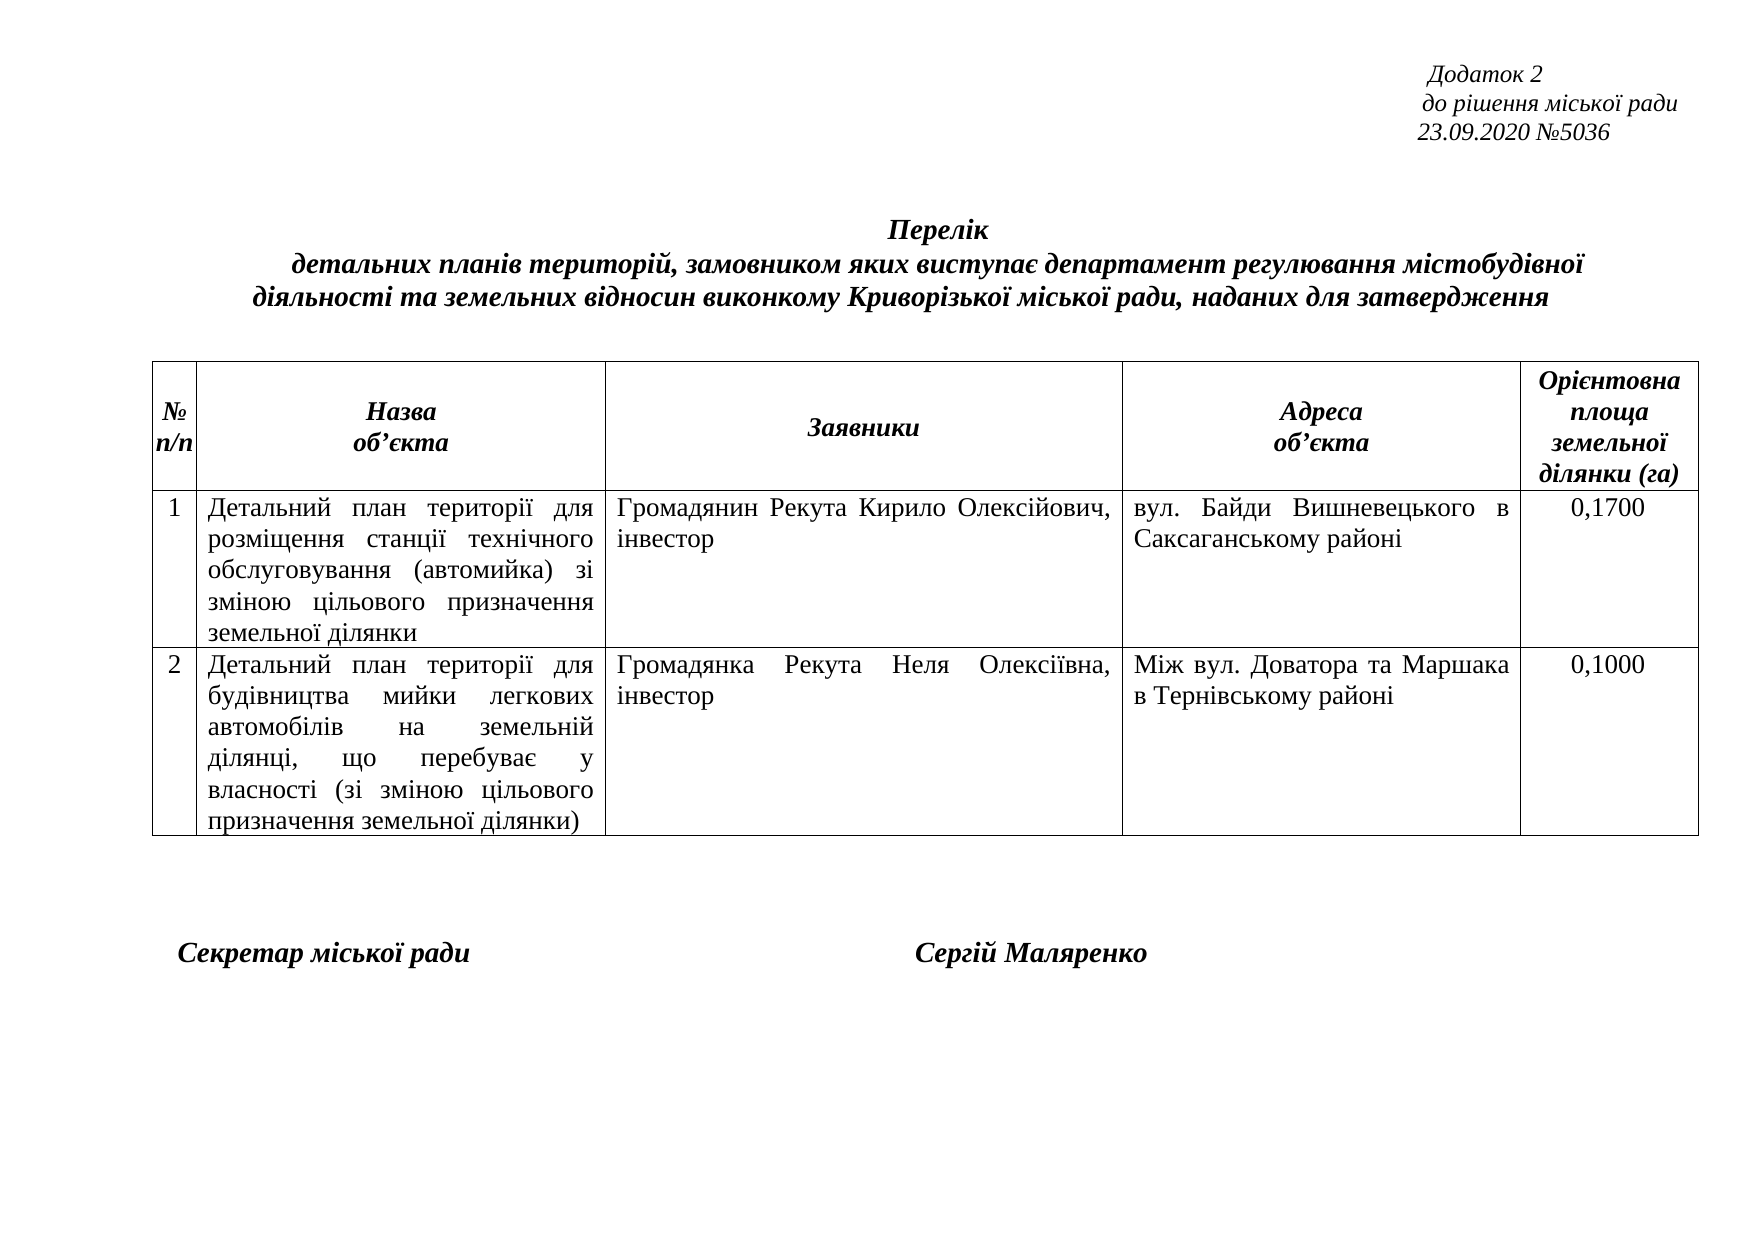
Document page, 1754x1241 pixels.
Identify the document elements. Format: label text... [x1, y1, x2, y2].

text 23.09.2020 №5036 [118, 117, 1683, 145]
table_cell Громадянин Рекута Кирило Олексійович, інвестор [606, 491, 1122, 647]
text Додаток 2 [118, 59, 1683, 88]
table_header Назва об’єкта [197, 362, 605, 490]
text діяльності та земельних відносин виконкому Криворізької міської ради, наданих для затвердження [118, 279, 1683, 313]
table_cell Детальний план території для будівництва мийки легкових автомобілів на земельній ділянці, що перебуває у власності (зі зміною цільового призначення земельної ділянки) [197, 648, 605, 835]
text Секретар міської ради Сергій Маляренко [118, 935, 1683, 969]
text до рішення міської ради [118, 88, 1683, 117]
table_cell 0,1700 [1521, 491, 1698, 647]
table_header Адреса об’єкта [1123, 362, 1520, 490]
table_cell 2 [153, 648, 196, 835]
table_cell Між вул. Доватора та Маршака в Тернівському районі [1123, 648, 1520, 835]
table_cell 0,1000 [1521, 648, 1698, 835]
table_cell вул. Байди Вишневецького в Саксаганському районі [1123, 491, 1520, 647]
table_header № п/п [153, 362, 196, 490]
table_cell Детальний план території для розміщення станції технічного обслуговування (автомийка) зі зміною цільового призначення земельної ділянки [197, 491, 605, 647]
table_header Заявники [606, 362, 1122, 490]
table_cell 1 [153, 491, 196, 647]
table_header Орієнтовна площа земельної ділянки (га) [1521, 362, 1698, 490]
text детальних планів територій, замовником яких виступає департамент регулювання містобудівної [192, 246, 1683, 279]
table_cell Громадянка Рекута Неля Олексіївна, інвестор [606, 648, 1122, 835]
text Перелік [192, 212, 1683, 246]
